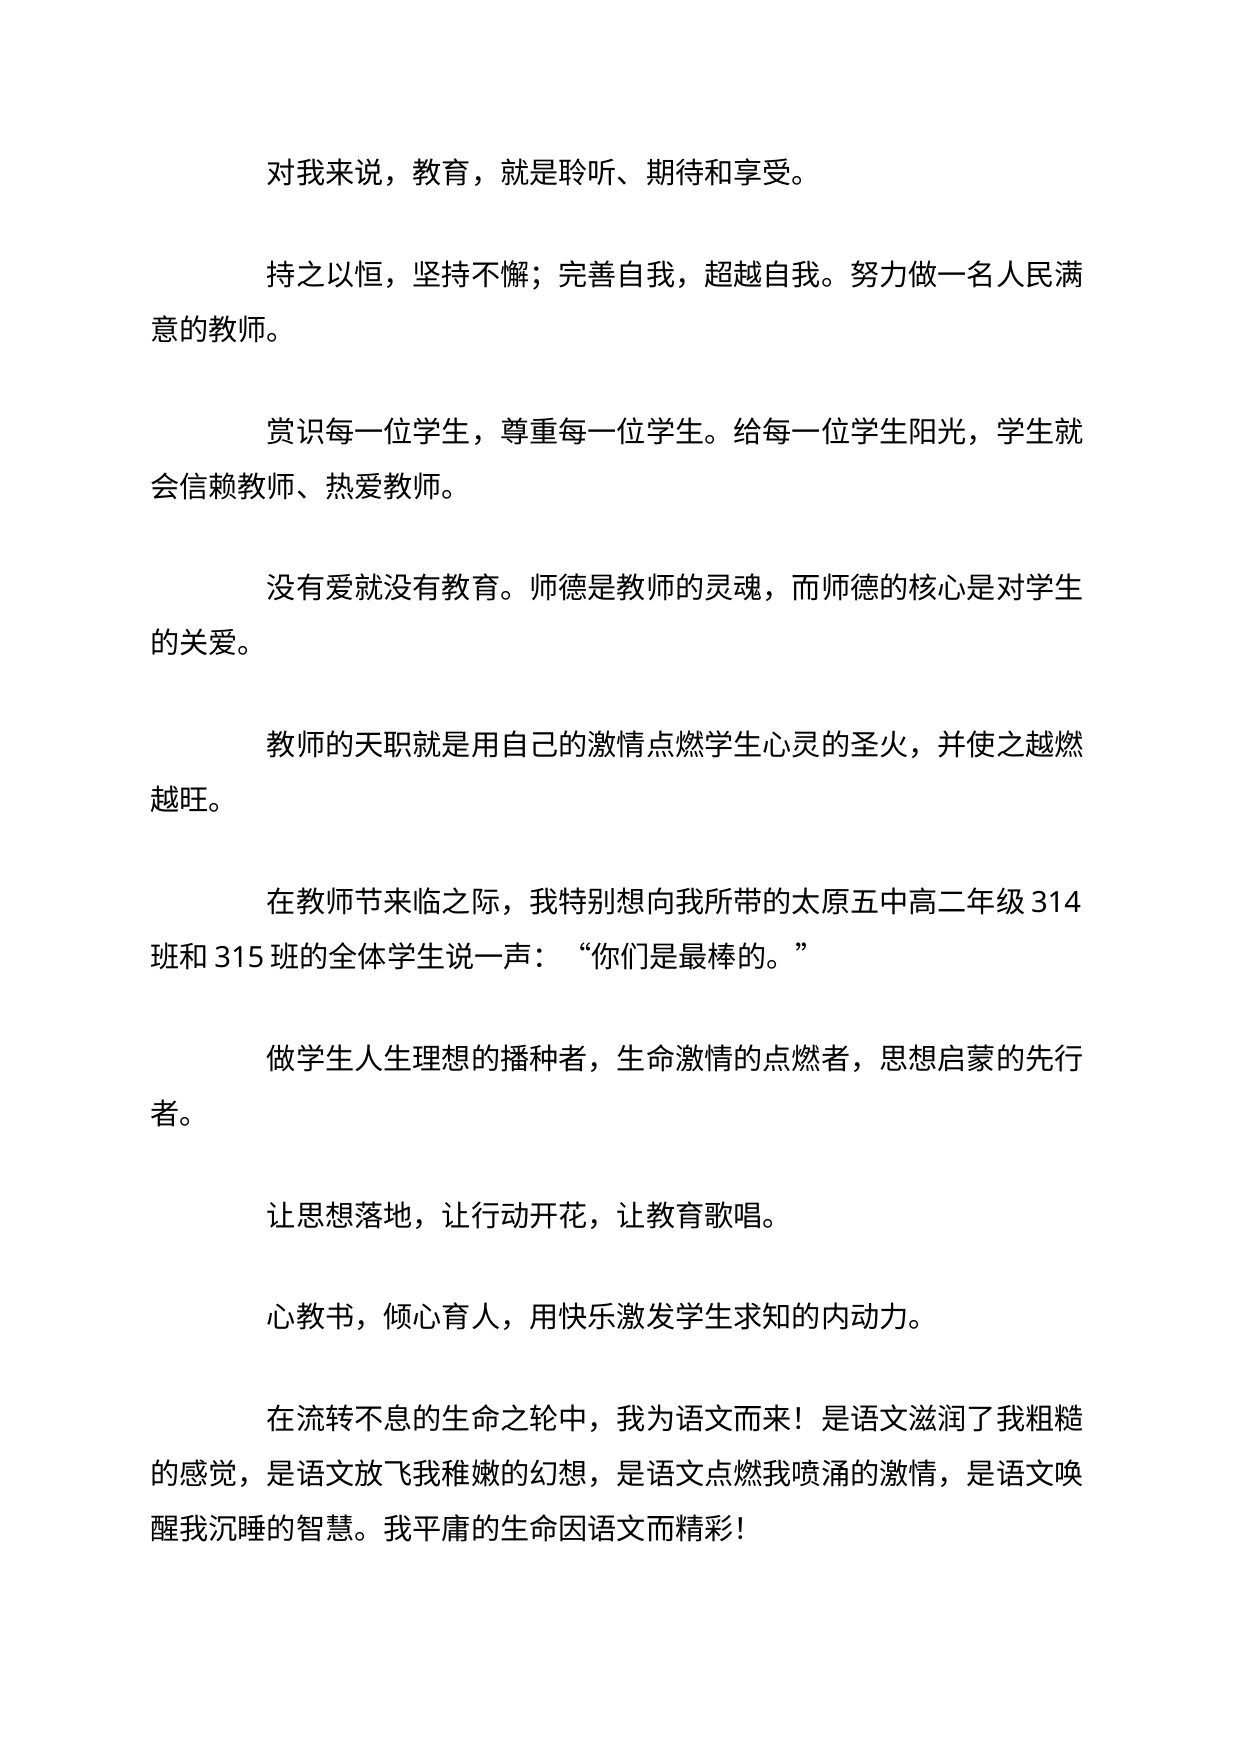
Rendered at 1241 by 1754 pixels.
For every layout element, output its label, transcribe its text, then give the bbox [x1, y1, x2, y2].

text 没有爱就没有教育。师德是教师的灵魂，而师德的核心是对学生的关爱。 [150, 565, 1090, 662]
text 心教书，倾心育人，用快乐激发学生求知的内动力。 [150, 1294, 1090, 1336]
text 让思想落地，让行动开花，让教育歌唱。 [150, 1192, 1090, 1234]
text 在教师节来临之际，我特别想向我所带的太原五中高二年级314班和315班的全体学生说一声：“你们是最棒的。” [150, 878, 1090, 976]
text 持之以恒，坚持不懈；完善自我，超越自我。努力做一名人民满意的教师。 [150, 252, 1090, 349]
text 在流转不息的生命之轮中，我为语文而来！是语文滋润了我粗糙的感觉，是语文放飞我稚嫩的幻想，是语文点燃我喷涌的激情，是语文唤醒我沉睡的智慧。我平庸的生命因语文而精彩！ [150, 1396, 1090, 1548]
text 教师的天职就是用自己的激情点燃学生心灵的圣火，并使之越燃越旺。 [150, 722, 1090, 819]
text 做学生人生理想的播种者，生命激情的点燃者，思想启蒙的先行者。 [150, 1035, 1090, 1133]
text 对我来说，教育，就是聆听、期待和享受。 [150, 150, 1090, 192]
text 赏识每一位学生，尊重每一位学生。给每一位学生阳光，学生就会信赖教师、热爱教师。 [150, 408, 1090, 506]
